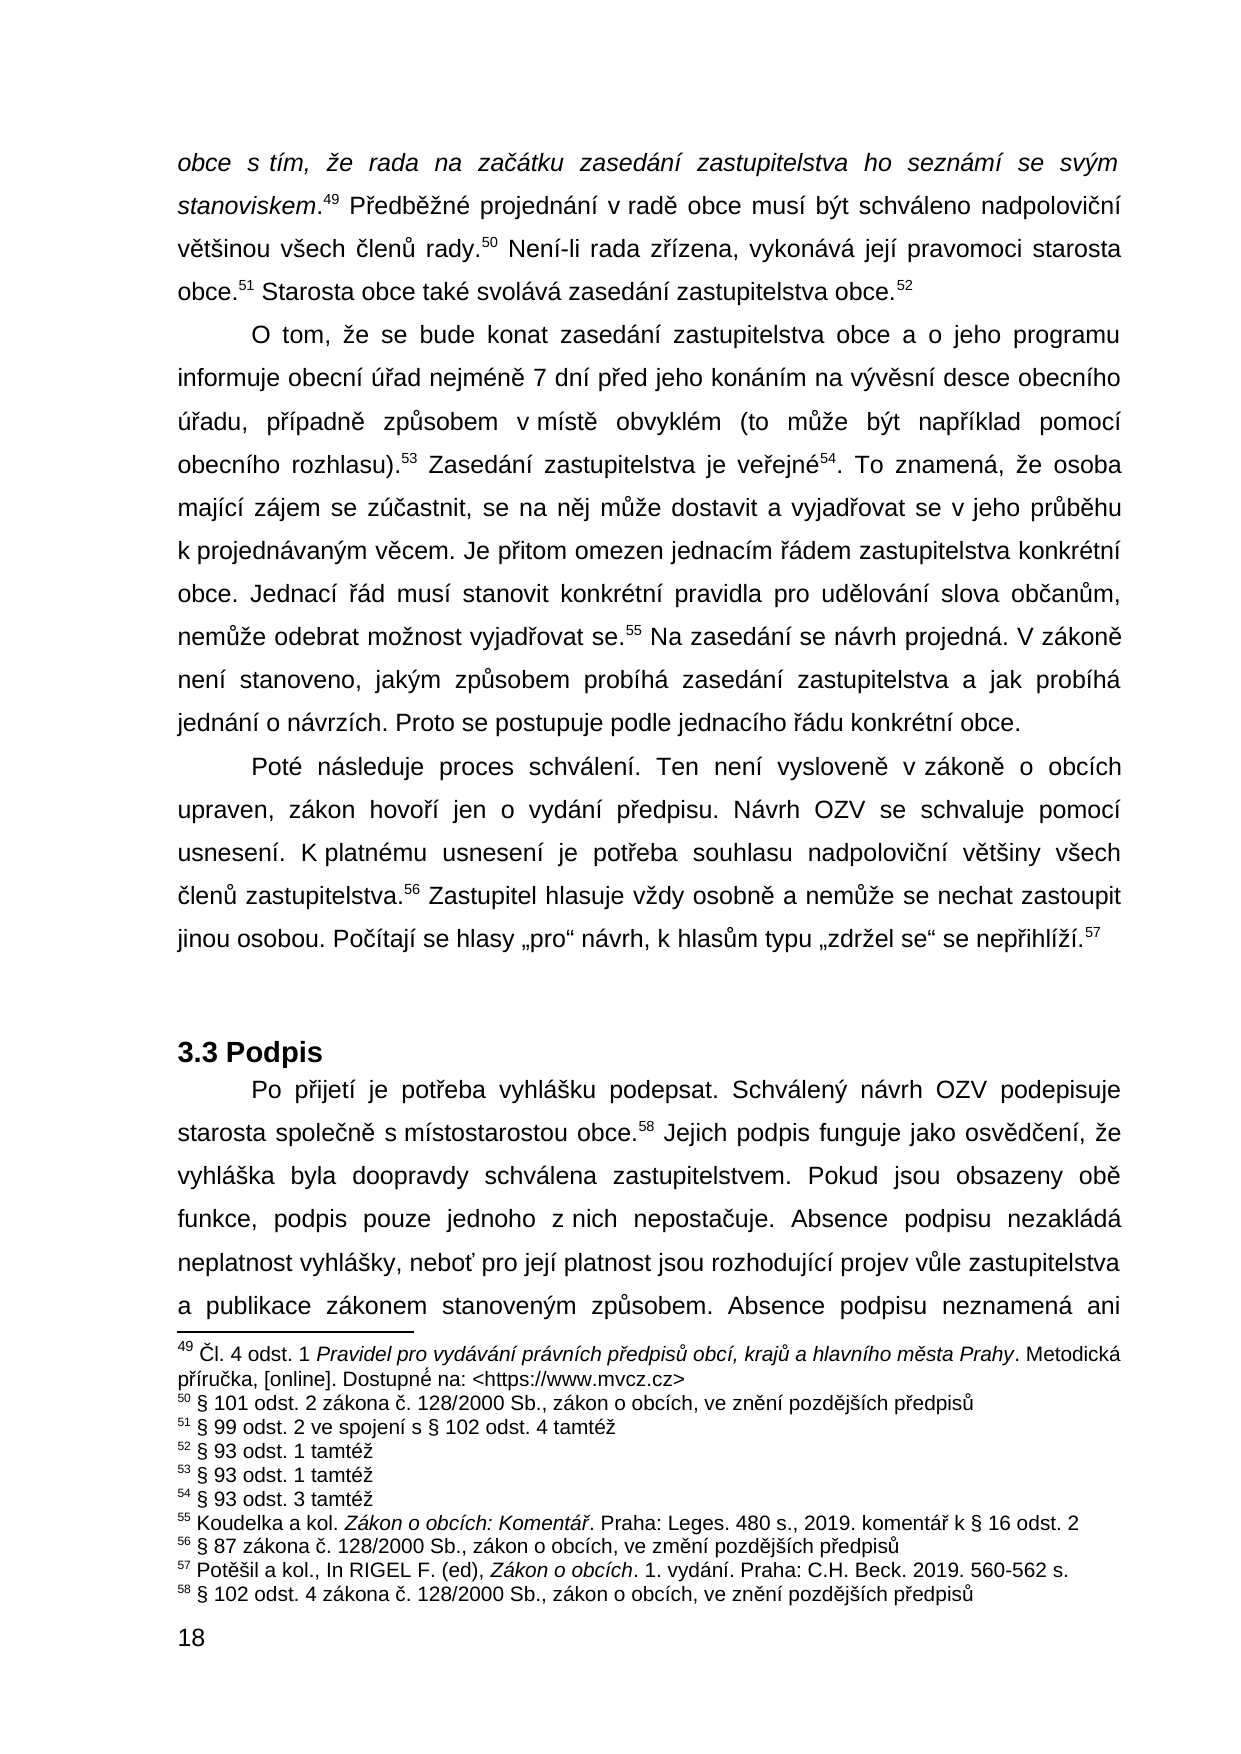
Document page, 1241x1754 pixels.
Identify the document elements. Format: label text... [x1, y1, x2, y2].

text O tom, že se bude konat zasedání zastupitelstva obce a o jeho programu informuje obecní úřad nejméně 7 dní před jeho konáním na vývěsní desce obecního úřadu, případně způsobem v místě obvyklém (to může být například pomocí obecního rozhlasu). Zasedání zastupitelstva je veřejné. To znamená, že osoba mající zájem se zúčastnit, se na něj může dostavit a vyjadřovat se v jeho průběhu k projednávaným věcem. Je přitom omezen jednacím řádem zastupitelstva konkrétní obce. Jednací řád musí stanovit konkrétní pravidla pro udělování slova občanům, nemůže odebrat možnost vyjadřovat se. Na zasedání se návrh projedná. V zákoně není stanoveno, jakým způsobem probíhá zasedání zastupitelstva a jak probíhá jednání o návrzích. Proto se postupuje podle jednacího řádu konkrétní obce. [177, 320, 1122, 737]
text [177, 1075, 1122, 1319]
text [177, 148, 1122, 306]
text Poté následuje proces schválení. Ten není vysloveně v zákoně o obcích upraven, zákon hovoří jen o vydání předpisu. Návrh OZV se schvaluje pomocí usnesení. K platnému usnesení je potřeba souhlasu nadpoloviční většiny všech členů zastupitelstva. Zastupitel hlasuje vždy osobně a nemůže se nechat zastoupit jinou osobou. Počítají se hlasy „pro“ návrh, k hlasům typu „zdržel se“ se nepřihlíží. [177, 751, 1122, 953]
subtitle 3.3 Podpis [177, 1035, 1122, 1069]
